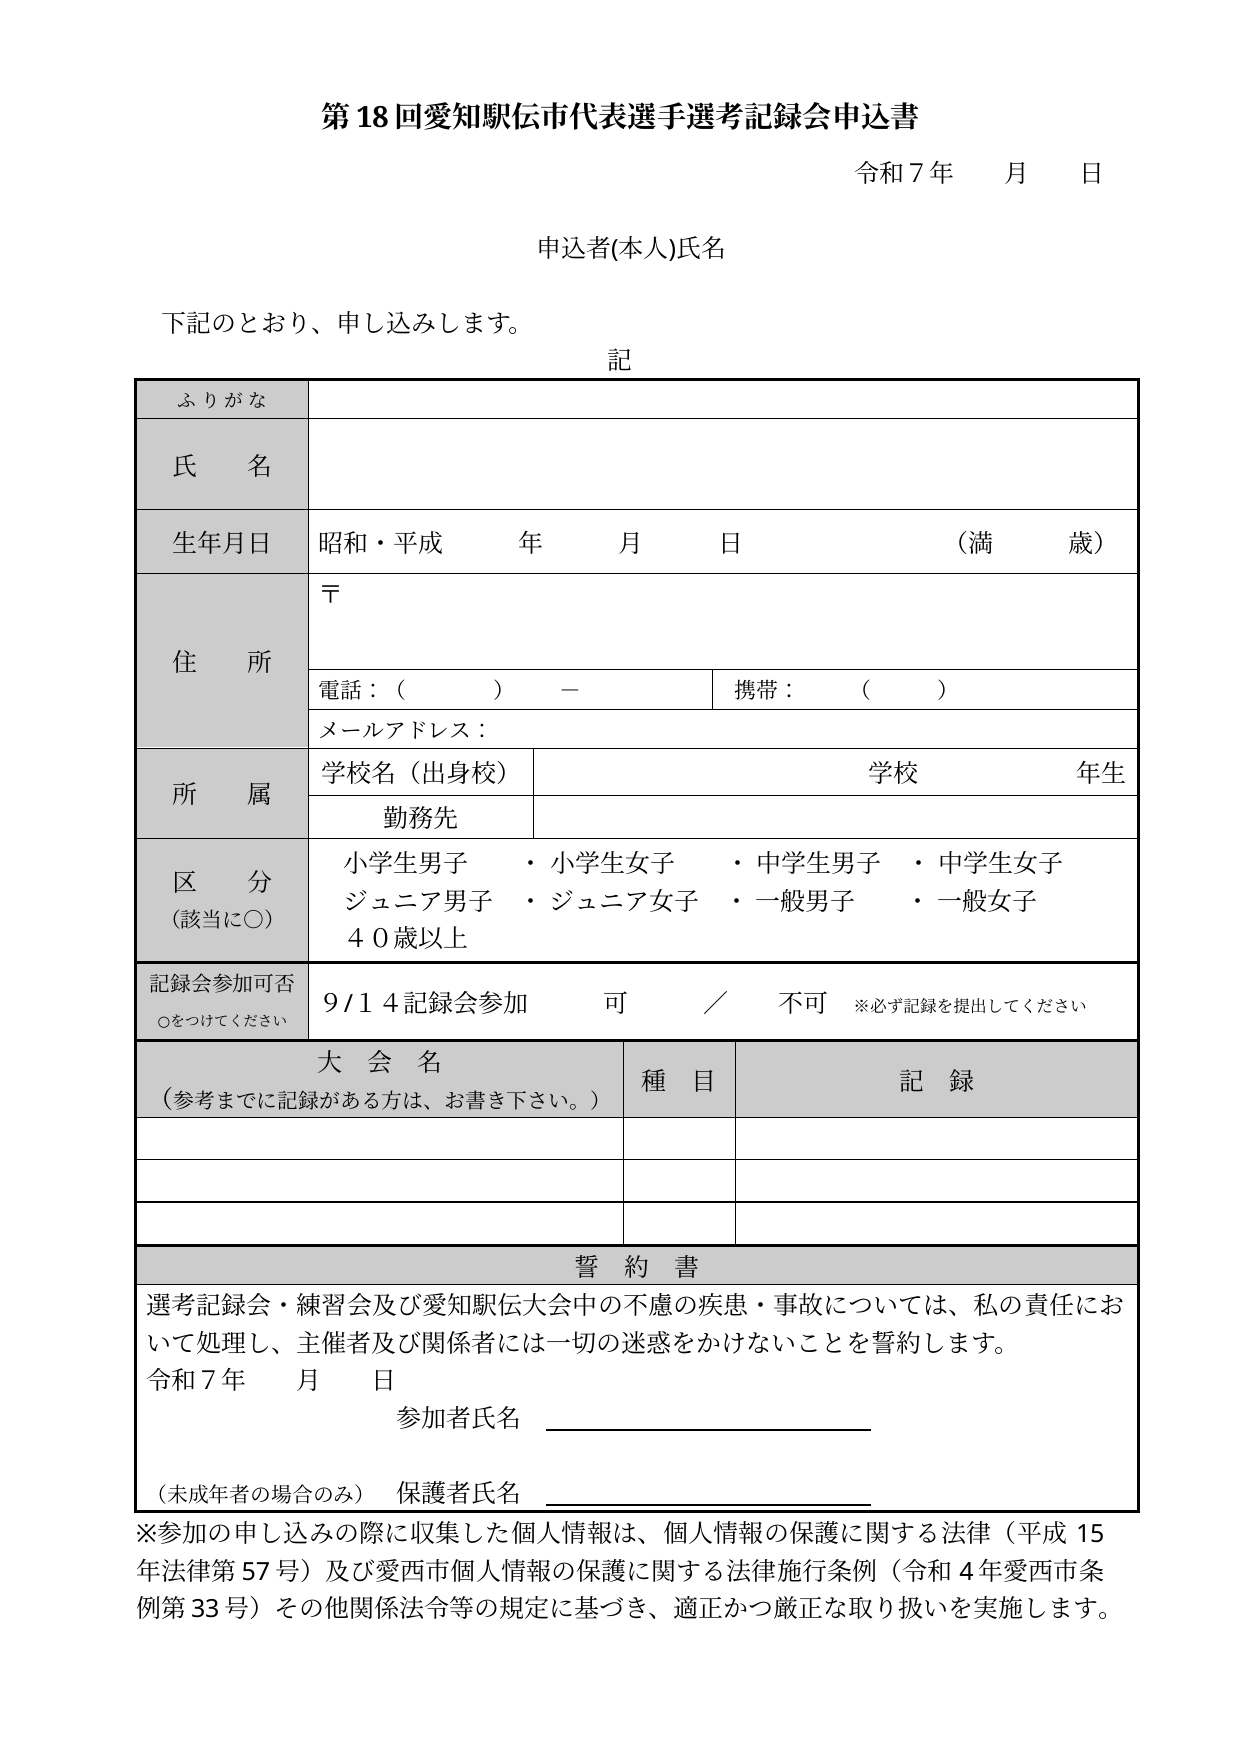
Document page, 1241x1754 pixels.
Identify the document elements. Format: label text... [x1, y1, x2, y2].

table_cell [736, 1118, 1137, 1159]
table_cell 種 目 [624, 1042, 735, 1117]
table_cell 〒 [309, 574, 1137, 669]
table_cell [624, 1203, 735, 1243]
table_header [309, 381, 1137, 418]
table_cell [137, 1160, 623, 1201]
table_cell [736, 1160, 1137, 1201]
table_cell [624, 1160, 735, 1201]
text 下記のとおり、申し込みします。 [136, 303, 1104, 340]
text ※参加の申し込みの際に収集した個人情報は、個人情報の保護に関する法律（平成15年法律第57号）及び愛西市個人情報の保護に関する法律施行条例（令和4年愛西市条例第33号）その他関係法令等の規定に基づき、適正かつ厳正な取り扱いを実施します。 [136, 1513, 1104, 1626]
table_cell 区 分 （該当に○） [137, 839, 308, 961]
table_cell 記録会参加可否 ○をつけてください [137, 964, 308, 1039]
table_cell 学校名（出身校） [309, 749, 533, 794]
table_cell 勤務先 [309, 796, 533, 838]
table_cell 所 属 [137, 749, 308, 838]
table_cell [736, 1203, 1137, 1243]
table_cell 生年月日 [137, 510, 308, 573]
table_cell [309, 419, 1137, 509]
table_cell [534, 796, 1137, 838]
table_cell 氏 名 [137, 419, 308, 509]
text 第18回愛知駅伝市代表選手選考記録会申込書 [136, 78, 1104, 153]
table_cell 記 録 [736, 1042, 1137, 1117]
table_cell [137, 1118, 623, 1159]
table_cell 携帯： （ ） [713, 670, 1137, 709]
table_cell [137, 1203, 623, 1243]
table_header ふ り が な [137, 381, 308, 418]
table_cell 学校 年生 [534, 749, 1137, 794]
subtitle 記 [136, 340, 1104, 378]
table_cell 大 会 名 （参考までに記録がある方は、お書き下さい。） [137, 1042, 623, 1117]
table_cell 小学生男子 ・ 小学生女子 ・ 中学生男子 ・ 中学生女子 ジュニア男子 ・ ジュニア女子 ・ 一般男子 ・ 一般女子 ４０歳以上 [309, 839, 1137, 961]
table_cell ９/１４記録会参加 可 ／ 不可 ※必ず記録を提出してください [309, 964, 1137, 1039]
table_cell 電話：（ ） － [309, 670, 712, 709]
text 申込者(本人)氏名 [136, 228, 1104, 265]
table_cell [624, 1118, 735, 1159]
table_cell 昭和・平成 年 月 日 （満 歳） [309, 510, 1137, 573]
text 令和７年 月 日 [136, 153, 1104, 190]
table_cell メールアドレス： [309, 710, 1137, 747]
table_cell 住 所 [137, 574, 308, 747]
table_cell 選考記録会・練習会及び愛知駅伝大会中の不慮の疾患・事故については、私の責任において処理し、主催者及び関係者には一切の迷惑をかけないことを誓約します。 令和７年 月 日 参加者氏名 （未成年者の場合のみ） 保護者氏名 [137, 1285, 1137, 1510]
table_cell 誓 約 書 [137, 1247, 1137, 1284]
